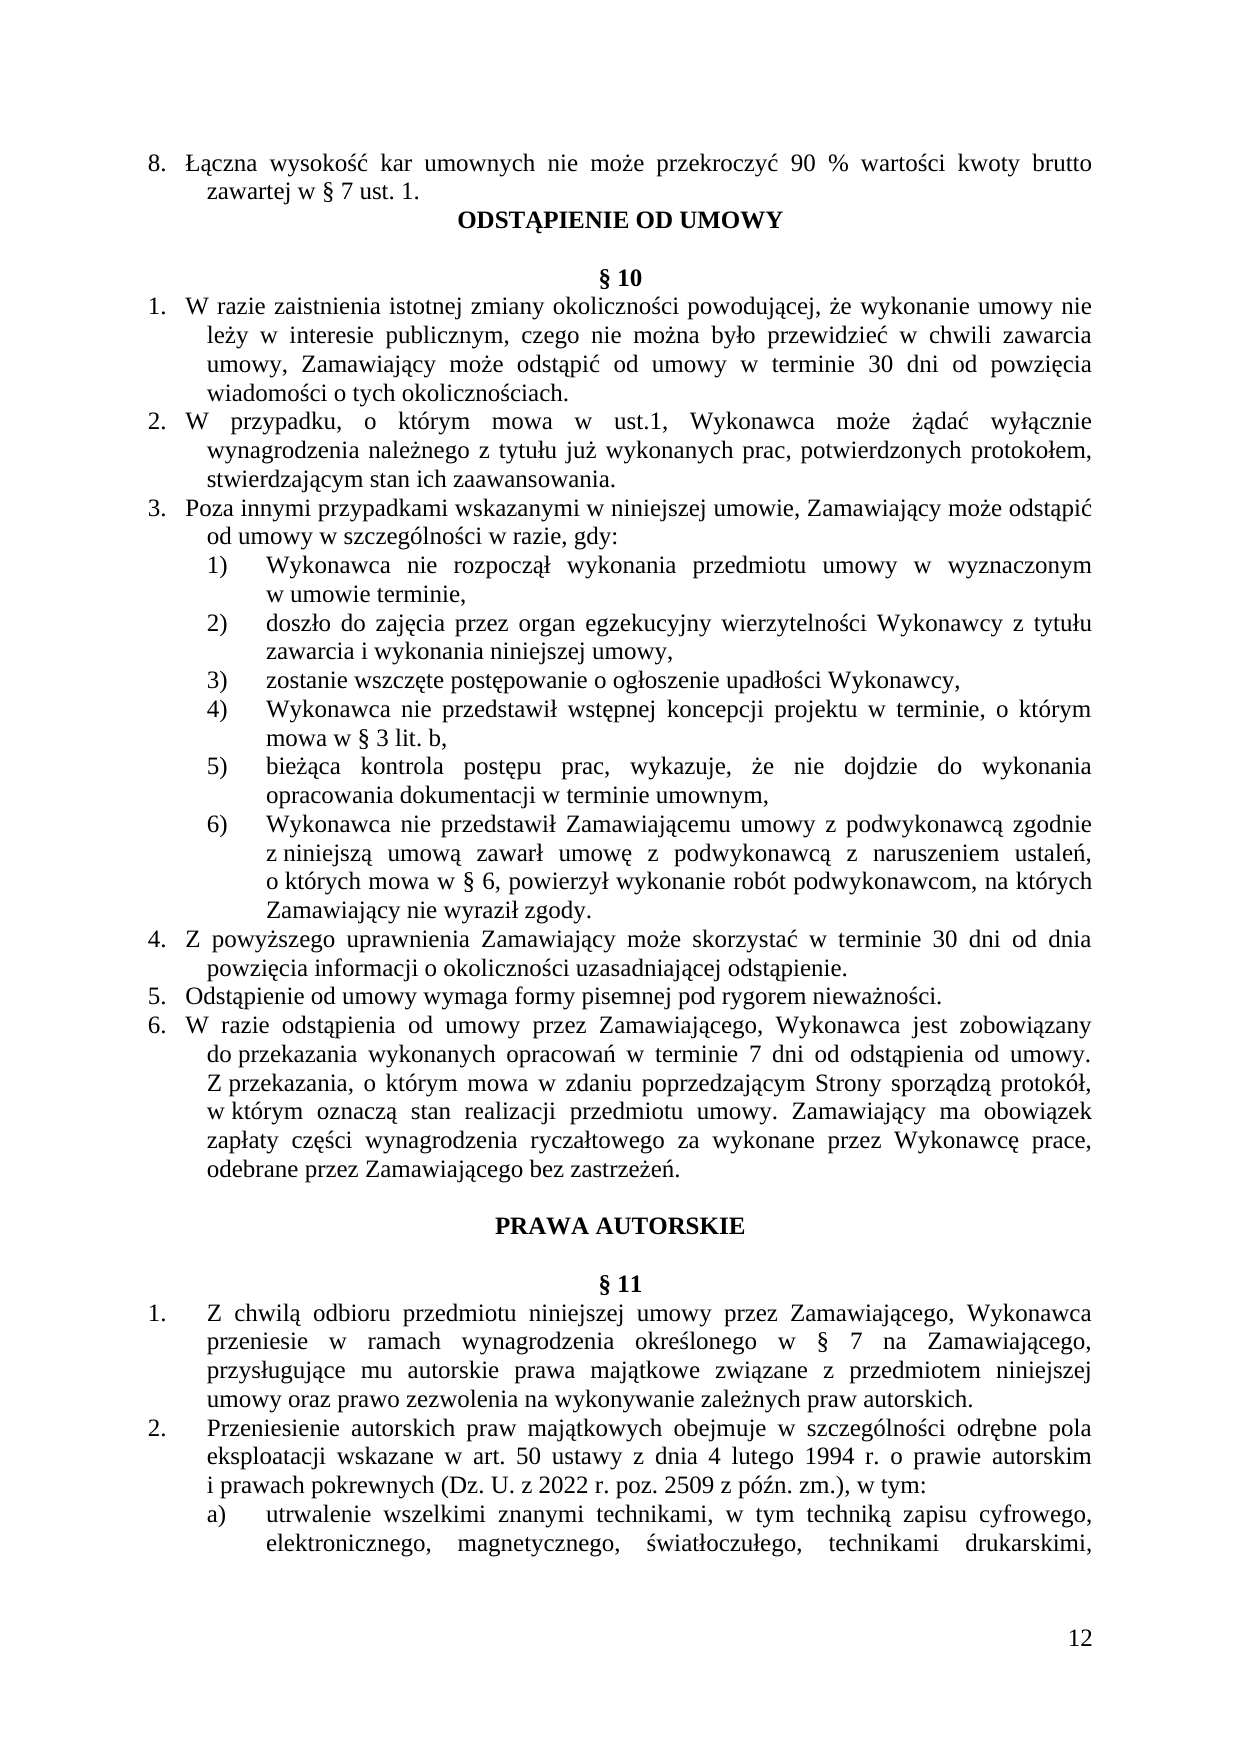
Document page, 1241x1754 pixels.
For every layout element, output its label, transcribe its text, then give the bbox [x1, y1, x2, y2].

list zostanie wszczęte postępowanie o ogłoszenie upadłości Wykonawcy, [207, 665, 1093, 694]
list Poza innymi przypadkami wskazanymi w niniejszej umowie, Zamawiający może odstąpić od umowy w szczególności w razie, gdy: [148, 493, 1093, 550]
text § 11 [148, 1269, 1093, 1298]
list W razie odstąpienia od umowy przez Zamawiającego, Wykonawca jest zobowiązany do przekazania wykonanych opracowań w terminie 7 dni od odstąpienia od umowy. Z przekazania, o którym mowa w zdaniu poprzedzającym Strony sporządzą protokół, w którym oznaczą stan realizacji przedmiotu umowy. Zamawiający ma obowiązek zapłaty części wynagrodzenia ryczałtowego za wykonane przez Wykonawcę prace, odebrane przez Zamawiającego bez zastrzeżeń. [148, 1010, 1093, 1183]
list W razie zaistnienia istotnej zmiany okoliczności powodującej, że wykonanie umowy nie leży w interesie publicznym, czego nie można było przewidzieć w chwili zawarcia umowy, Zamawiający może odstąpić od umowy w terminie 30 dni od powzięcia wiadomości o tych okolicznościach. [148, 291, 1093, 406]
list doszło do zajęcia przez organ egzekucyjny wierzytelności Wykonawcy z tytułu zawarcia i wykonania niniejszej umowy, [207, 608, 1093, 665]
list W przypadku, o którym mowa w ust.1, Wykonawca może żądać wyłącznie wynagrodzenia należnego z tytułu już wykonanych prac, potwierdzonych protokołem, stwierdzającym stan ich zaawansowania. [148, 406, 1093, 493]
text § 10 [148, 263, 1093, 291]
list Przeniesienie autorskich praw majątkowych obejmuje w szczególności odrębne pola eksploatacji wskazane w art. 50 ustawy z dnia 4 lutego 1994 r. o prawie autorskim i prawach pokrewnych (Dz. U. z 2022 r. poz. 2509 z późn. zm.), w tym: [148, 1413, 1093, 1499]
list Z chwilą odbioru przedmiotu niniejszej umowy przez Zamawiającego, Wykonawca przeniesie w ramach wynagrodzenia określonego w § 7 na Zamawiającego, przysługujące mu autorskie prawa majątkowe związane z przedmiotem niniejszej umowy oraz prawo zezwolenia na wykonywanie zależnych praw autorskich. [148, 1298, 1093, 1413]
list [207, 1499, 1093, 1556]
list Wykonawca nie rozpoczął wykonania przedmiotu umowy w wyznaczonym w umowie terminie, [207, 550, 1093, 608]
list Wykonawca nie przedstawił wstępnej koncepcji projektu w terminie, o którym mowa w § 3 lit. b, [207, 694, 1093, 751]
list bieżąca kontrola postępu prac, wykazuje, że nie dojdzie do wykonania opracowania dokumentacji w terminie umownym, [207, 751, 1093, 809]
list Łączna wysokość kar umownych nie może przekroczyć 90 % wartości kwoty brutto zawartej w § 7 ust. 1. [148, 148, 1093, 205]
text PRAWA AUTORSKIE [148, 1211, 1093, 1240]
list Z powyższego uprawnienia Zamawiający może skorzystać w terminie 30 dni od dnia powzięcia informacji o okoliczności uzasadniającej odstąpienie. [148, 924, 1093, 981]
text ODSTĄPIENIE OD UMOWY [148, 205, 1093, 234]
list Odstąpienie od umowy wymaga formy pisemnej pod rygorem nieważności. [148, 981, 1093, 1010]
list Wykonawca nie przedstawił Zamawiającemu umowy z podwykonawcą zgodnie z niniejszą umową zawarł umowę z podwykonawcą z naruszeniem ustaleń, o których mowa w § 6, powierzył wykonanie robót podwykonawcom, na których Zamawiający nie wyraził zgody. [207, 809, 1093, 924]
